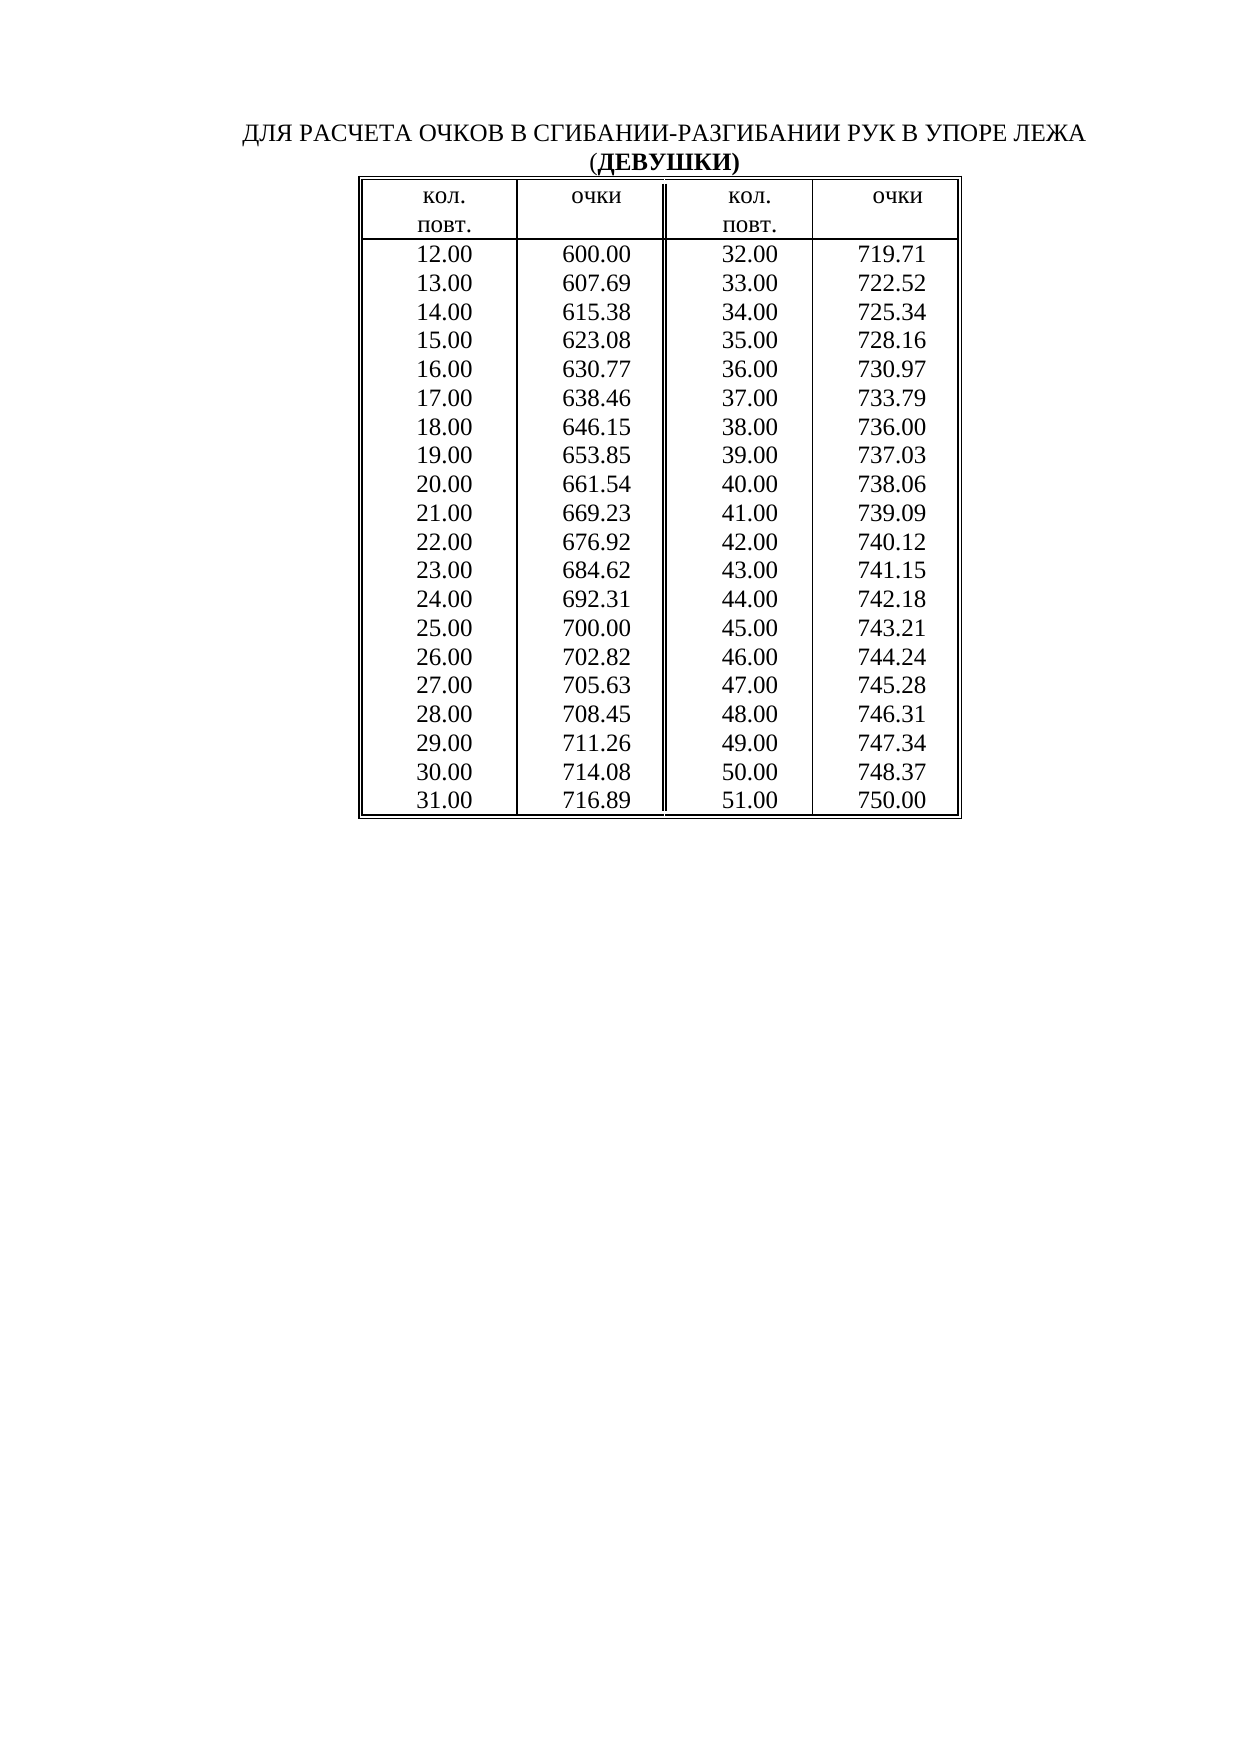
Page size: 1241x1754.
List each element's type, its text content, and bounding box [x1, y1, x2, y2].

table_header кол. повт. [664, 177, 812, 238]
table_header очки [813, 180, 957, 238]
table_cell 600.00 607.69 615.38 623.08 630.77 638.46 646.15 653.85 661.54 669.23 676.92 684.62 692.31 700.00 702.82 705.63 708.45 711.26 714.08 716.89 [518, 240, 664, 814]
table_cell 32.00 33.00 34.00 35.00 36.00 37.00 38.00 39.00 40.00 41.00 42.00 43.00 44.00 45.00 46.00 47.00 48.00 49.00 50.00 51.00 [664, 240, 812, 814]
table_cell 12.00 13.00 14.00 15.00 16.00 17.00 18.00 19.00 20.00 21.00 22.00 23.00 24.00 25.00 26.00 27.00 28.00 29.00 30.00 31.00 [363, 240, 516, 814]
text ДЛЯ РАСЧЕТА ОЧКОВ В СГИБАНИИ-РАЗГИБАНИИ РУК В УПОРЕ ЛЕЖА (ДЕВУШКИ) [177, 118, 1152, 176]
table_header очки [518, 180, 664, 238]
table_cell 719.71 722.52 725.34 728.16 730.97 733.79 736.00 737.03 738.06 739.09 740.12 741.15 742.18 743.21 744.24 745.28 746.31 747.34 748.37 750.00 [813, 240, 957, 814]
table_header кол. повт. [363, 180, 516, 238]
